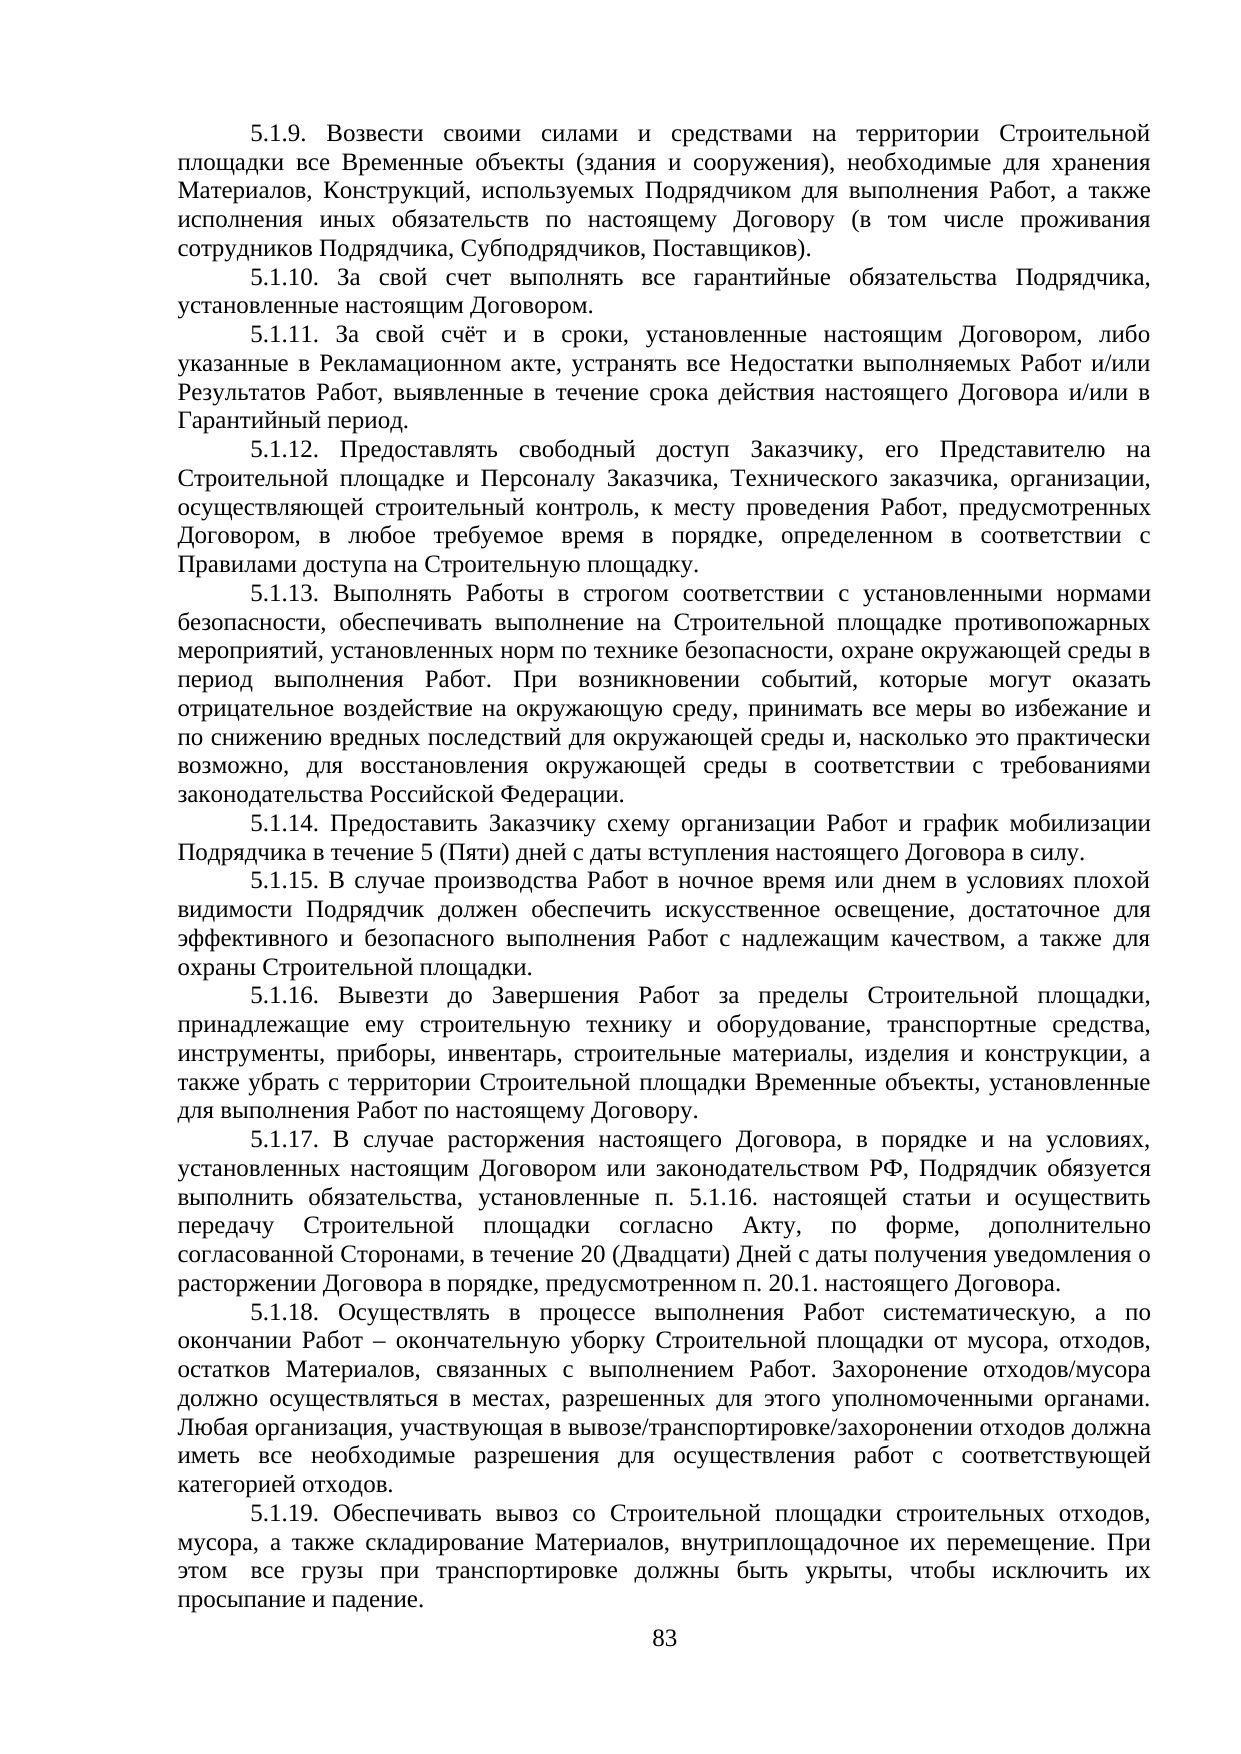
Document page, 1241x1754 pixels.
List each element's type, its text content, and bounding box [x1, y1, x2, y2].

text 5.1.9. Возвести своими силами и средствами на территории Строительной площадки все Временные объекты (здания и сооружения), необходимые для хранения Материалов, Конструкций, используемых Подрядчиком для выполнения Работ, а также исполнения иных обязательств по настоящему Договору (в том числе проживания сотрудников Подрядчика, Субподрядчиков, Поставщиков). [177, 118, 1152, 262]
text 5.1.17. В случае расторжения настоящего Договора, в порядке и на условиях, установленных настоящим Договором или законодательством РФ, Подрядчик обязуется выполнить обязательства, установленные п. 5.1.16. настоящей статьи и осуществить передачу Строительной площадки согласно Акту, по форме, дополнительно согласованной Сторонами, в течение 20 (Двадцати) Дней с даты получения уведомления о расторжении Договора в порядке, предусмотренном п. 20.1. настоящего Договора. [177, 1124, 1152, 1297]
text 5.1.16. Вывезти до Завершения Работ за пределы Строительной площадки, принадлежащие ему строительную технику и оборудование, транспортные средства, инструменты, приборы, инвентарь, строительные материалы, изделия и конструкции, а также убрать с территории Строительной площадки Временные объекты, установленные для выполнения Работ по настоящему Договору. [177, 981, 1152, 1124]
text 5.1.12. Предоставлять свободный доступ Заказчику, его Представителю на Строительной площадке и Персоналу Заказчика, Технического заказчика, организации, осуществляющей строительный контроль, к месту проведения Работ, предусмотренных Договором, в любое требуемое время в порядке, определенном в соответствии с Правилами доступа на Строительную площадку. [177, 434, 1152, 578]
text 5.1.18. Осуществлять в процессе выполнения Работ систематическую, а по окончании Работ – окончательную уборку Строительной площадки от мусора, отходов, остатков Материалов, связанных с выполнением Работ. Захоронение отходов/мусора должно осуществляться в местах, разрешенных для этого уполномоченными органами. Любая организация, участвующая в вывозе/транспортировке/захоронении отходов должна иметь все необходимые разрешения для осуществления работ с соответствующей категорией отходов. [177, 1297, 1152, 1498]
text 5.1.11. За свой счёт и в сроки, установленные настоящим Договором, либо указанные в Рекламационном акте, устранять все Недостатки выполняемых Работ и/или Результатов Работ, выявленные в течение срока действия настоящего Договора и/или в Гарантийный период. [177, 319, 1152, 434]
text 5.1.14. Предоставить Заказчику схему организации Работ и график мобилизации Подрядчика в течение 5 (Пяти) дней с даты вступления настоящего Договора в силу. [177, 808, 1152, 866]
text 5.1.10. За свой счет выполнять все гарантийные обязательства Подрядчика, установленные настоящим Договором. [177, 262, 1152, 319]
text 5.1.13. Выполнять Работы в строгом соответствии с установленными нормами безопасности, обеспечивать выполнение на Строительной площадке противопожарных мероприятий, установленных норм по технике безопасности, охране окружающей среды в период выполнения Работ. При возникновении событий, которые могут оказать отрицательное воздействие на окружающую среду, принимать все меры во избежание и по снижению вредных последствий для окружающей среды и, насколько это практически возможно, для восстановления окружающей среды в соответствии с требованиями законодательства Российской Федерации. [177, 578, 1152, 808]
text 5.1.15. В случае производства Работ в ночное время или днем в условиях плохой видимости Подрядчик должен обеспечить искусственное освещение, достаточное для эффективного и безопасного выполнения Работ с надлежащим качеством, а также для охраны Строительной площадки. [177, 866, 1152, 981]
text 5.1.19. Обеспечивать вывоз со Строительной площадки строительных отходов, мусора, а также складирование Материалов, внутриплощадочное их перемещение. При этом все грузы при транспортировке должны быть укрыты, чтобы исключить их просыпание и падение. [177, 1498, 1152, 1613]
